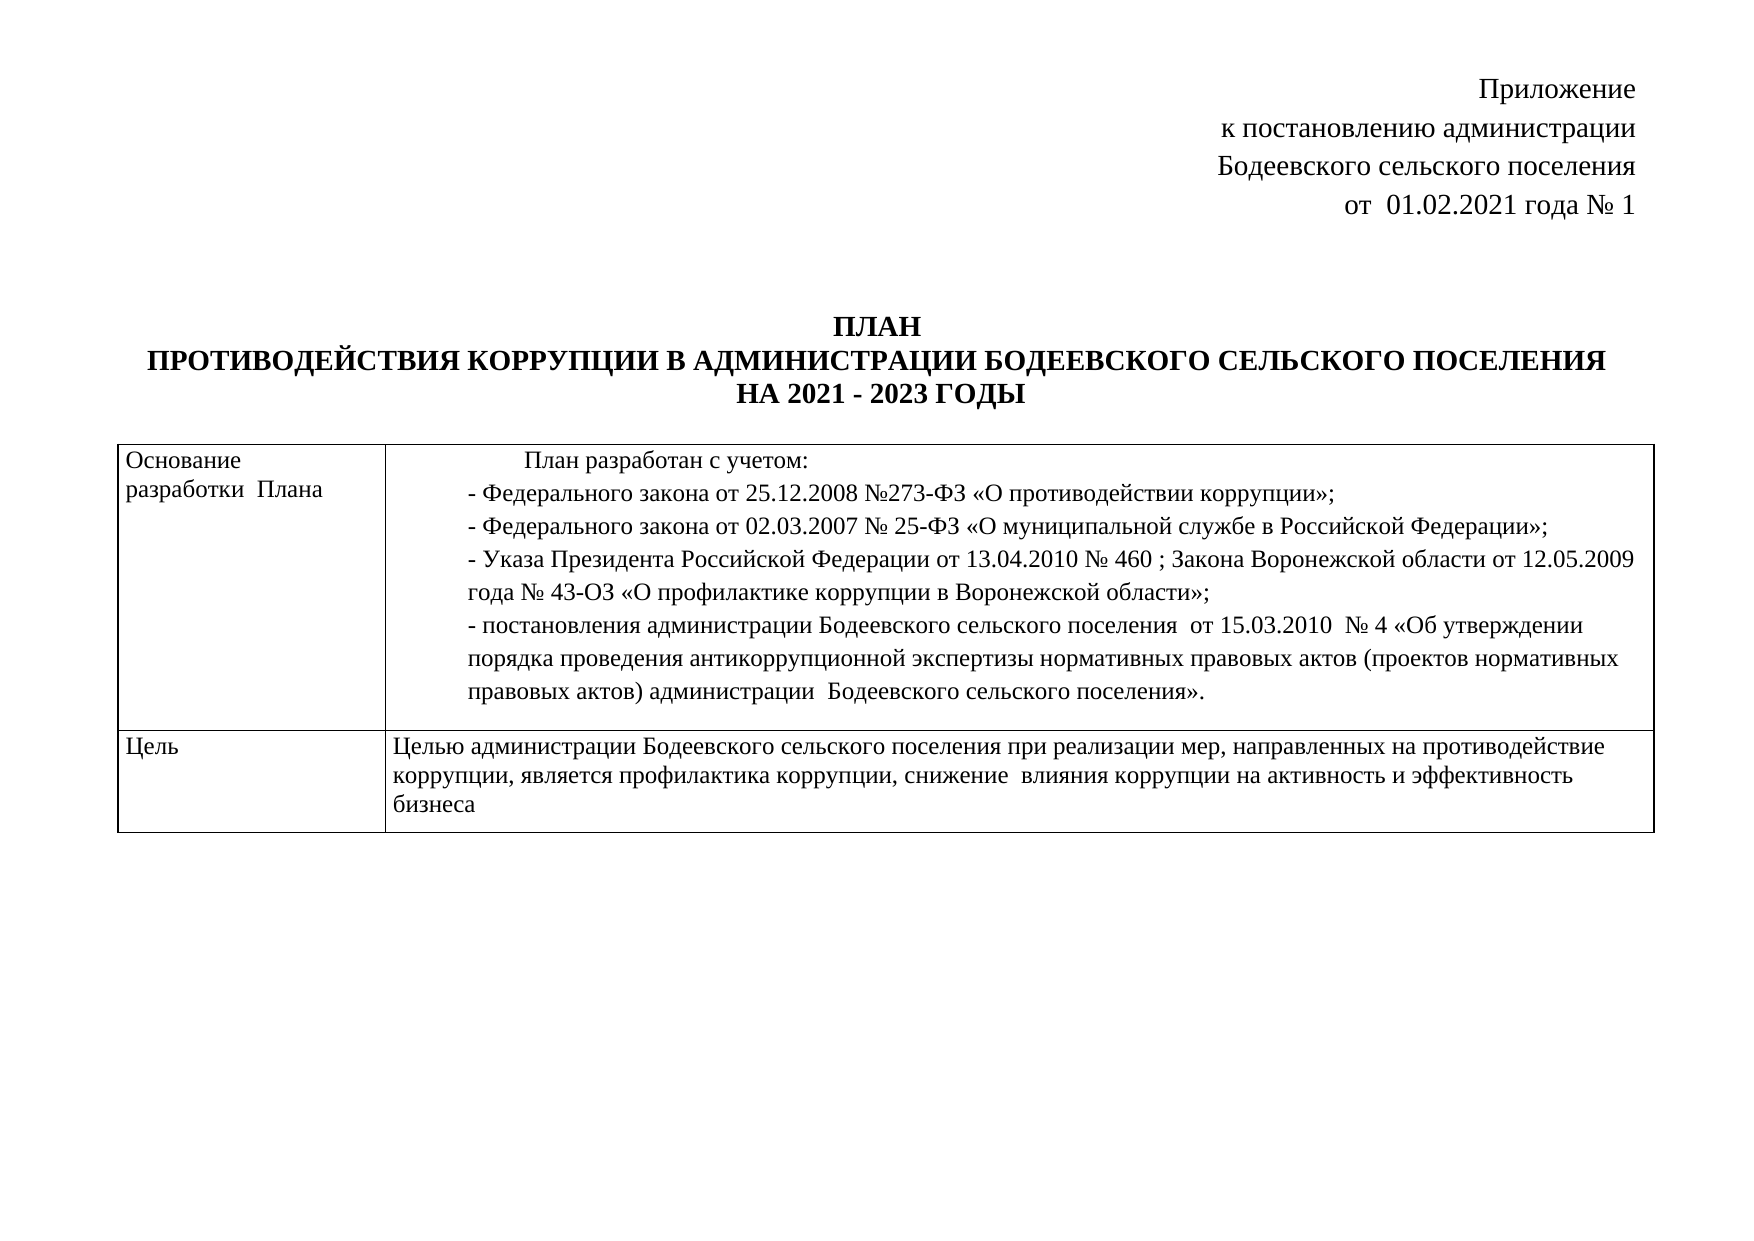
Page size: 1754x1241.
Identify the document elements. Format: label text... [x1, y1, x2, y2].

text Бодеевского сельского поселения [118, 148, 1636, 182]
table_header Основание разработки Плана [119, 445, 385, 729]
title НА 2021 - 2023 ГОДЫ [118, 376, 1636, 410]
text к постановлению администрации [118, 110, 1636, 143]
table_cell Цель [119, 731, 385, 832]
text Приложение [118, 71, 1636, 105]
title ПРОТИВОДЕЙСТВИЯ КОРРУПЦИИ В АДМИНИСТРАЦИИ БОДЕЕВСКОГО СЕЛЬСКОГО ПОСЕЛЕНИЯ [118, 343, 1636, 376]
table_header План разработан с учетом: - Федерального закона от 25.12.2008 №273-ФЗ «О противодействии коррупции»; - Федерального закона от 02.03.2007 № 25-ФЗ «О муниципальной службе в Российской Федерации»; - Указа Президента Российской Федерации от 13.04.2010 № 460 ; Закона Воронежской области от 12.05.2009 года № 43-ОЗ «О профилактике коррупции в Воронежской области»; - постановления администрации Бодеевского сельского поселения от 15.03.2010 № 4 «Об утверждении порядка проведения антикоррупционной экспертизы нормативных правовых актов (проектов нормативных правовых актов) администрации Бодеевского сельского поселения». [386, 445, 1653, 729]
text от 01.02.2021 года № 1 [118, 187, 1636, 220]
title ПЛАН [118, 309, 1636, 343]
table_cell Целью администрации Бодеевского сельского поселения при реализации мер, направленных на противодействие коррупции, является профилактика коррупции, снижение влияния коррупции на активность и эффективность бизнеса [386, 731, 1653, 832]
